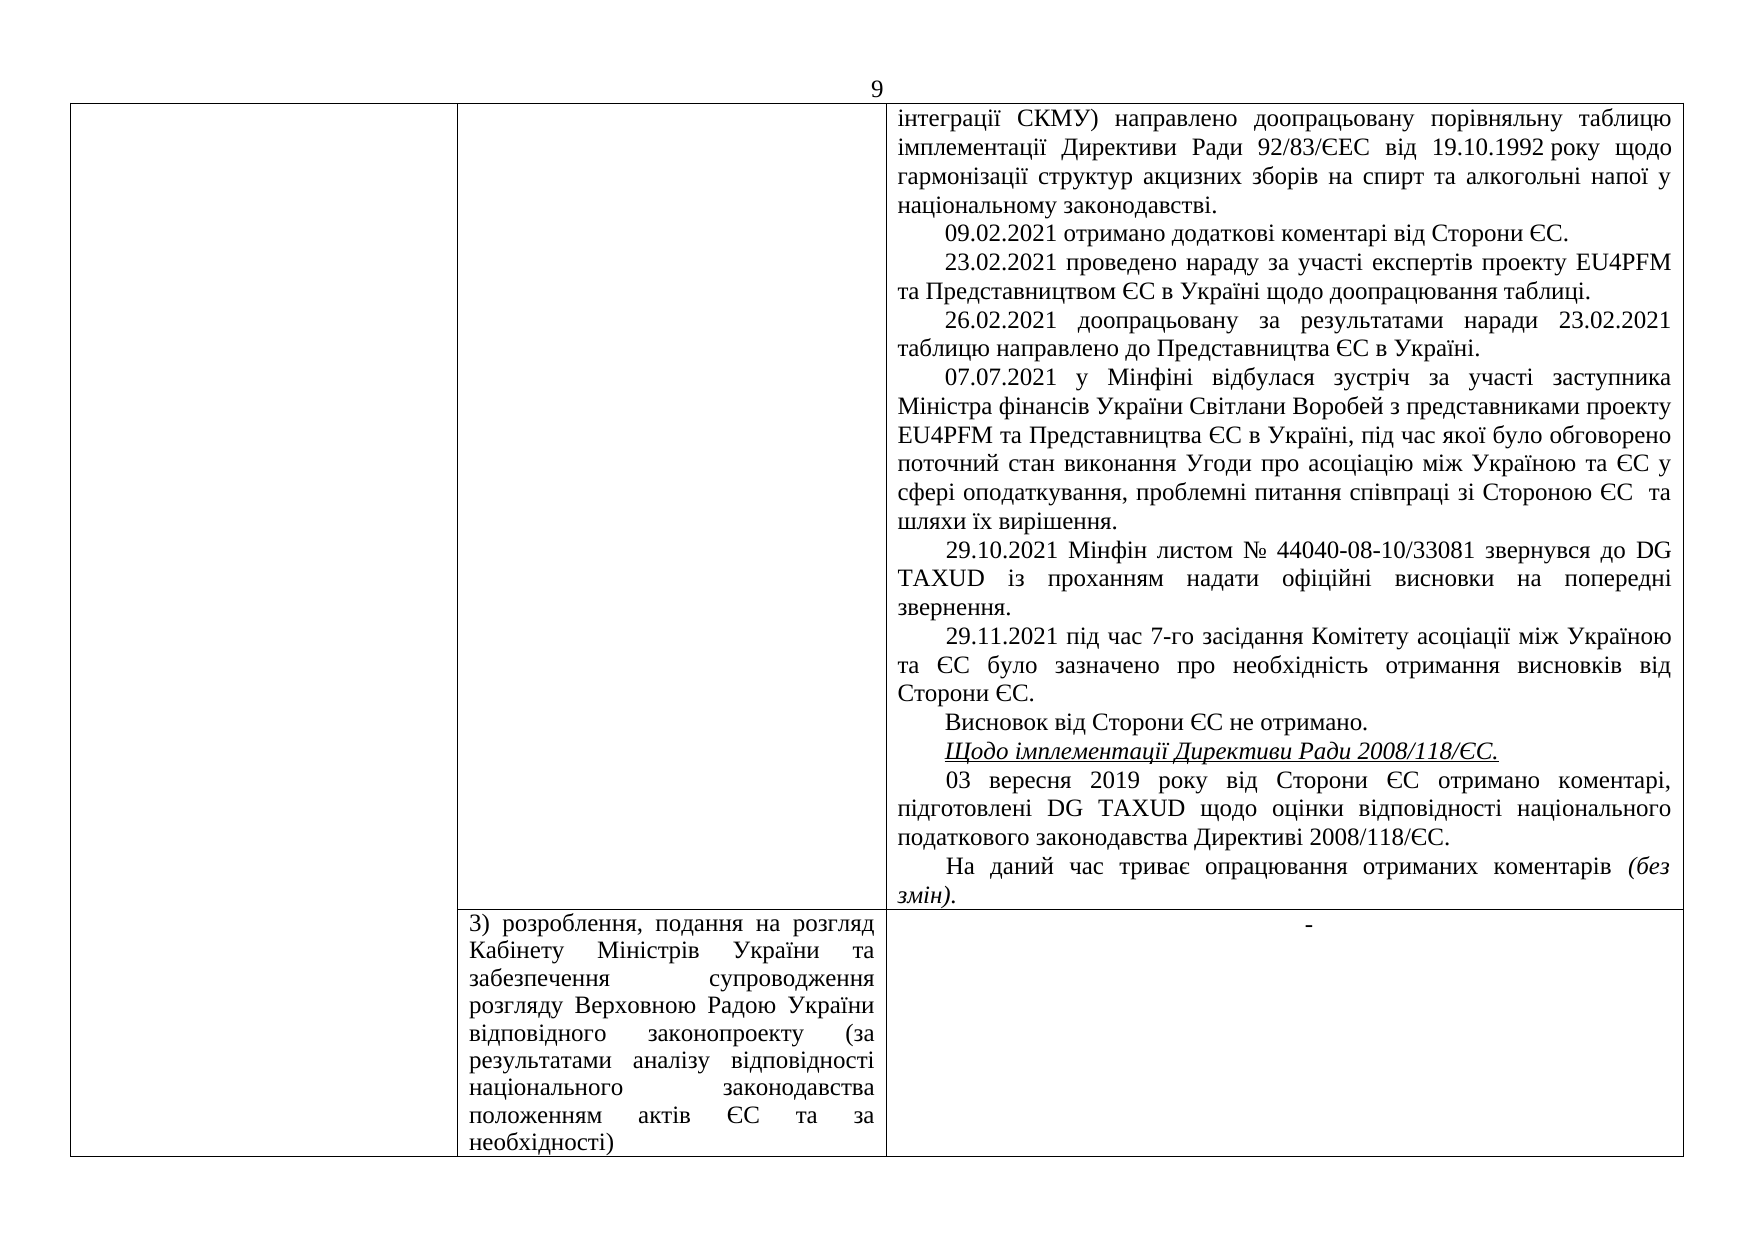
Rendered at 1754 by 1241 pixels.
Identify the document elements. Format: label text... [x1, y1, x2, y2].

table_cell 3) розроблення, подання на розгляд Кабінету Міністрів України та забезпечення супроводження розгляду Верховною Радою України відповідного законопроекту (за результатами аналізу відповідності національного законодавства положенням актів ЄС та за необхідності) [458, 910, 886, 1156]
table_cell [458, 104, 886, 908]
table_cell - [887, 910, 1683, 1156]
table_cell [887, 104, 1683, 908]
